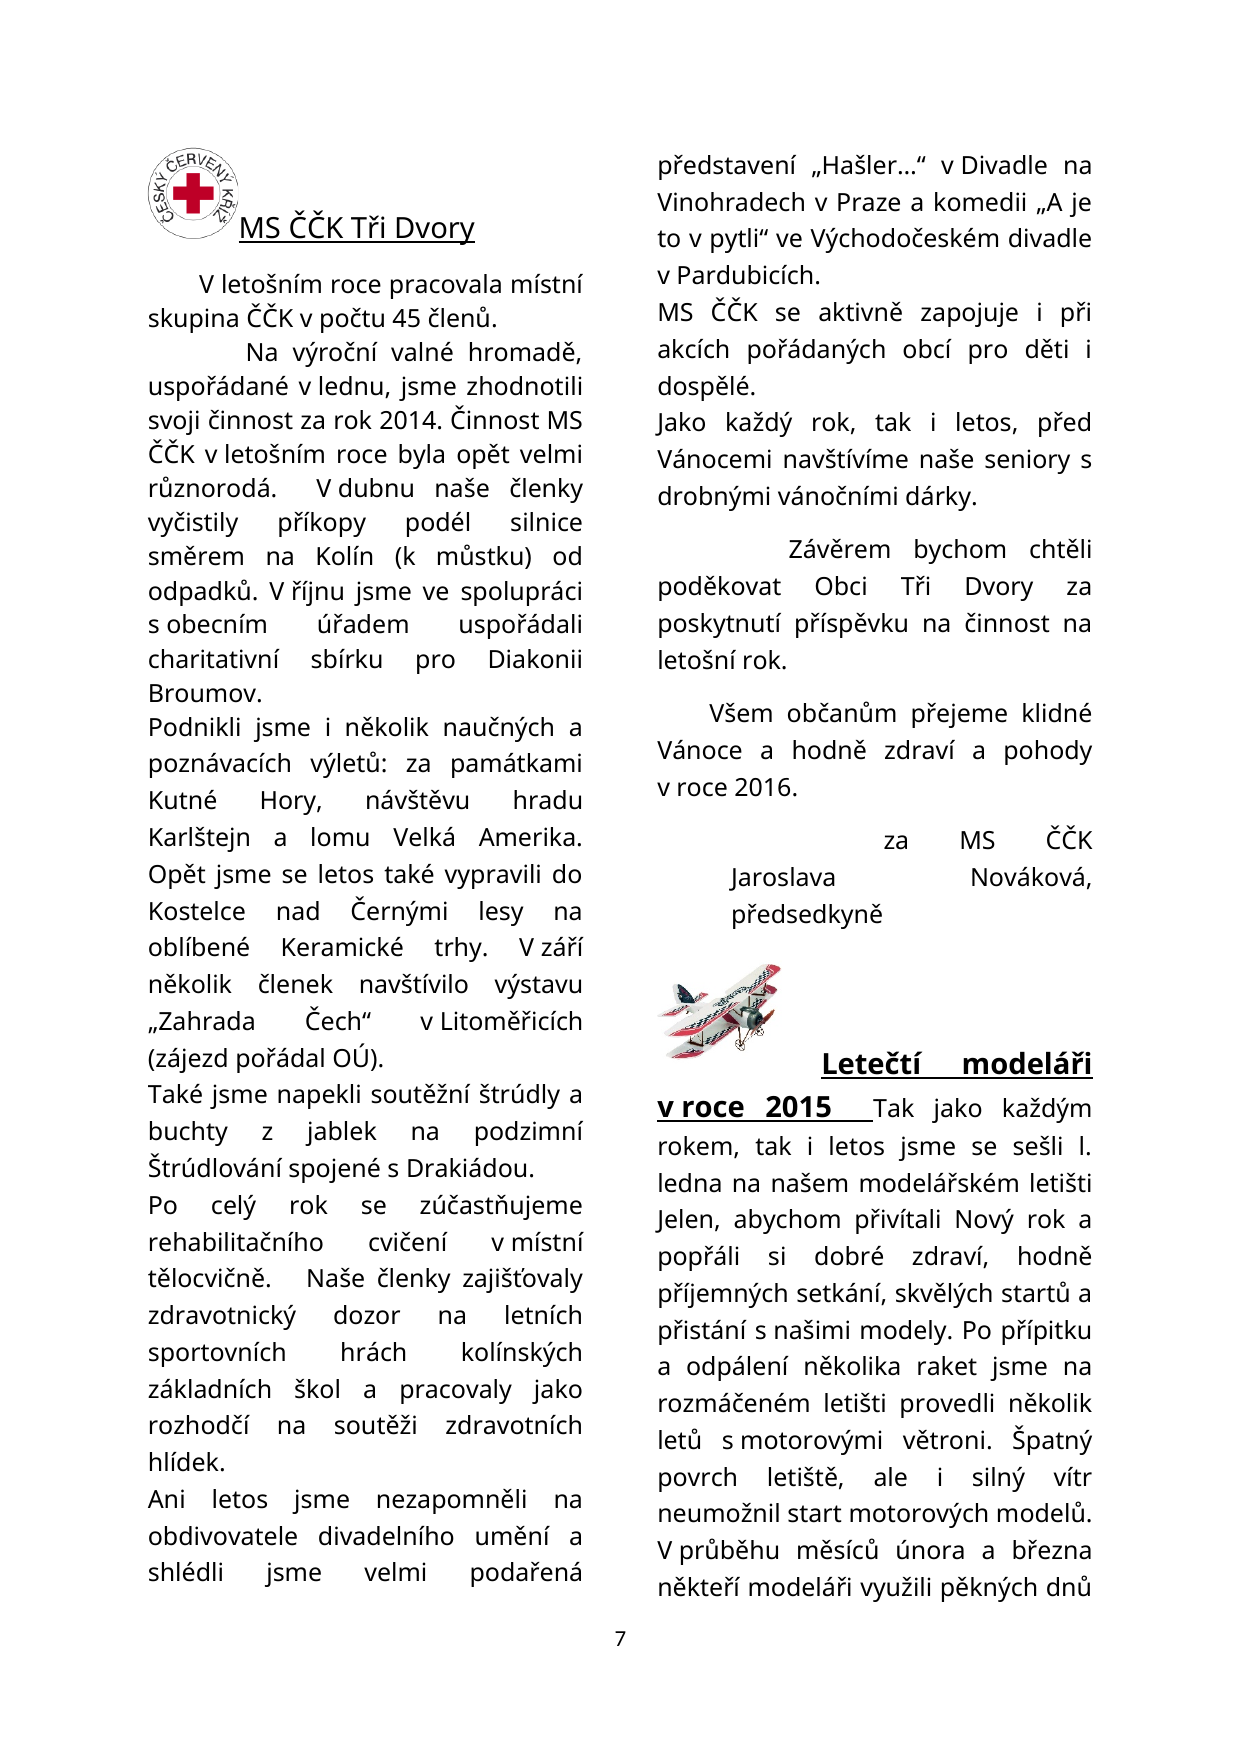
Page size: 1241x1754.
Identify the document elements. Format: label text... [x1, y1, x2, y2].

text Po celý rok se zúčastňujeme rehabilitačního cvičení v místní tělocvičně. Naše členky zajišťovaly zdravotnický dozor na letních sportovních hrách kolínských základních škol a pracovaly jako rozhodčí na soutěži zdravotních hlídek. [148, 1187, 583, 1479]
text V letošním roce pracovala místní skupina ČČK v počtu 45 členů. [148, 267, 583, 335]
text Závěrem bychom chtěli poděkovat Obci Tři Dvory za poskytnutí příspěvku na činnost na letošní rok. [657, 532, 1093, 676]
picture [147, 147, 239, 239]
text Také jsme napekli soutěžní štrúdly a buchty z jablek na podzimní Štrúdlování spojené s Drakiádou. [148, 1077, 583, 1185]
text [657, 950, 1093, 1604]
text MS ČČK se aktivně zapojuje i při akcích pořádaných obcí pro děti i dospělé. [657, 295, 1093, 402]
text Ani letos jsme nezapomněli na obdivovatele divadelního umění a shlédli jsme velmi podařená představení „Hašler…“ v Divadle na Vinohradech v Praze a komedii „A je to v pytli“ ve Východočeském divadle v Pardubicích. [657, 148, 1093, 292]
text Na výroční valné hromadě, uspořádané v lednu, jsme zhodnotili svoji činnost za rok 2014. Činnost MS ČČK v letošním roce byla opět velmi různorodá. V dubnu naše členky vyčistily příkopy podél silnice směrem na Kolín (k můstku) od odpadků. V říjnu jsme ve spolupráci s obecním úřadem uspořádali charitativní sbírku pro Diakonii Broumov. [148, 335, 583, 709]
text Podnikli jsme i několik naučných a poznávacích výletů: za památkami Kutné Hory, návštěvu hradu Karlštejn a lomu Velká Amerika. Opět jsme se letos také vypravili do Kostelce nad Černými lesy na oblíbené Keramické trhy. V září několik členek navštívilo výstavu „Zahrada Čech“ v Litoměřicích (zájezd pořádal OÚ). [148, 709, 583, 1074]
text Jako každý rok, tak i letos, před Vánocemi navštívíme naše seniory s drobnými vánočními dárky. [657, 405, 1093, 513]
text MS ČČK Tři Dvory [148, 148, 583, 247]
picture [657, 949, 782, 1075]
text Ani letos jsme nezapomněli na obdivovatele divadelního umění a shlédli jsme velmi podařená představení „Hašler…“ v Divadle na Vinohradech v Praze a komedii „A je to v pytli“ ve Východočeském divadle v Pardubicích. [148, 1482, 583, 1589]
text Všem občanům přejeme klidné Vánoce a hodně zdraví a pohody v roce 2016. [657, 696, 1093, 803]
text za MS ČČK Jaroslava Nováková, předsedkyně [731, 823, 1093, 930]
